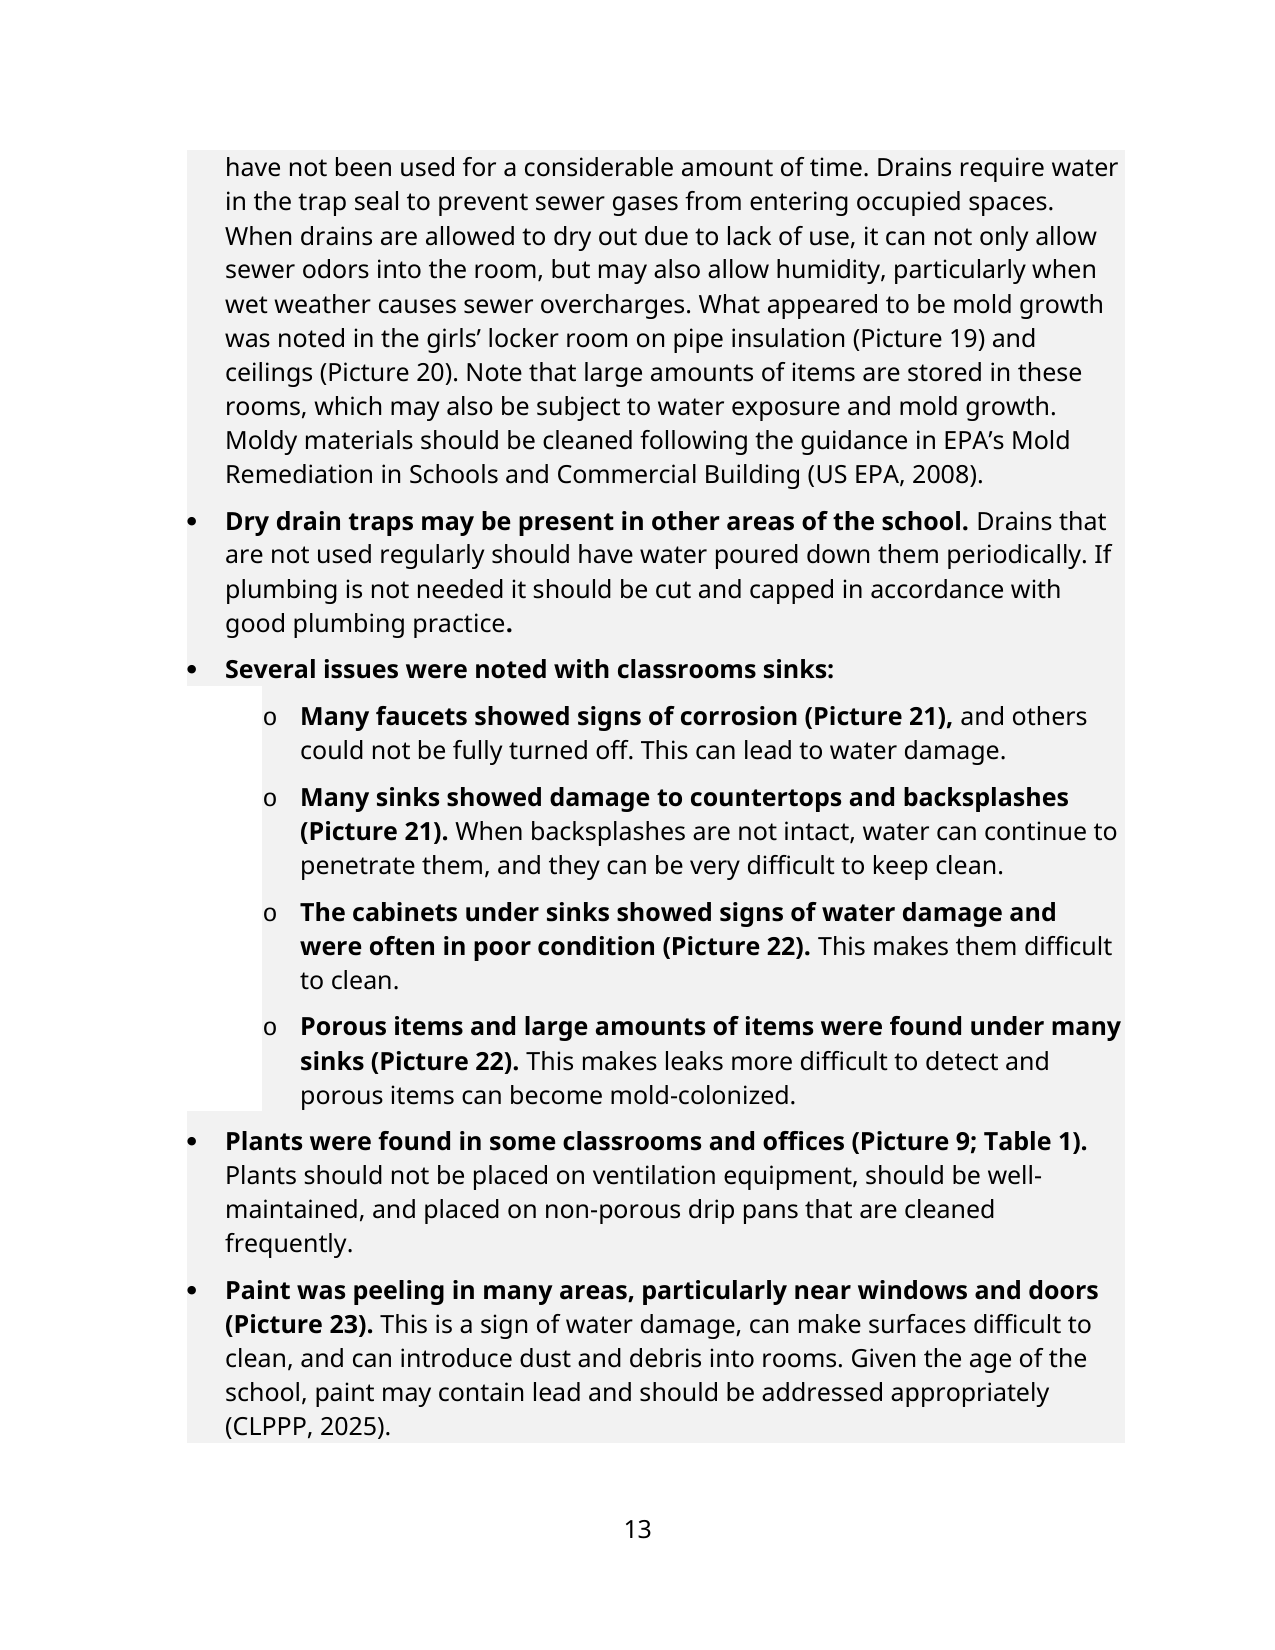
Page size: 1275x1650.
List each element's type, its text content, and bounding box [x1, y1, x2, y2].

list Dry drain traps may be present in other areas of the school. Drains that are not used regularly should have water poured down them periodically. If plumbing is not needed it should be cut and capped in accordance with good plumbing practice. [187, 503, 1125, 639]
list Porous items and large amounts of items were found under many sinks (Picture 22). This makes leaks more difficult to detect and porous items can become mold-colonized. [262, 1009, 1125, 1111]
list Many sinks showed damage to countertops and backsplashes (Picture 21). When backsplashes are not intact, water can continue to penetrate them, and they can be very difficult to keep clean. [262, 779, 1125, 882]
list Several issues were noted with classrooms sinks: [187, 652, 1125, 686]
list Paint was peeling in many areas, particularly near windows and doors (Picture 23). This is a sign of water damage, can make surfaces difficult to clean, and can introduce dust and debris into rooms. Given the age of the school, paint may contain lead and should be addressed appropriately (CLPPP, 2025). [187, 1273, 1125, 1443]
list Plants were found in some classrooms and offices (Picture 9; Table 1). Plants should not be placed on ventilation equipment, should be well-maintained, and placed on non-porous drip pans that are cleaned frequently. [187, 1124, 1125, 1260]
list The cabinets under sinks showed signs of water damage and were often in poor condition (Picture 22). This makes them difficult to clean. [262, 894, 1125, 997]
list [187, 150, 1125, 491]
list Many faucets showed signs of corrosion (Picture 21), and others could not be fully turned off. This can lead to water damage. [262, 698, 1125, 767]
